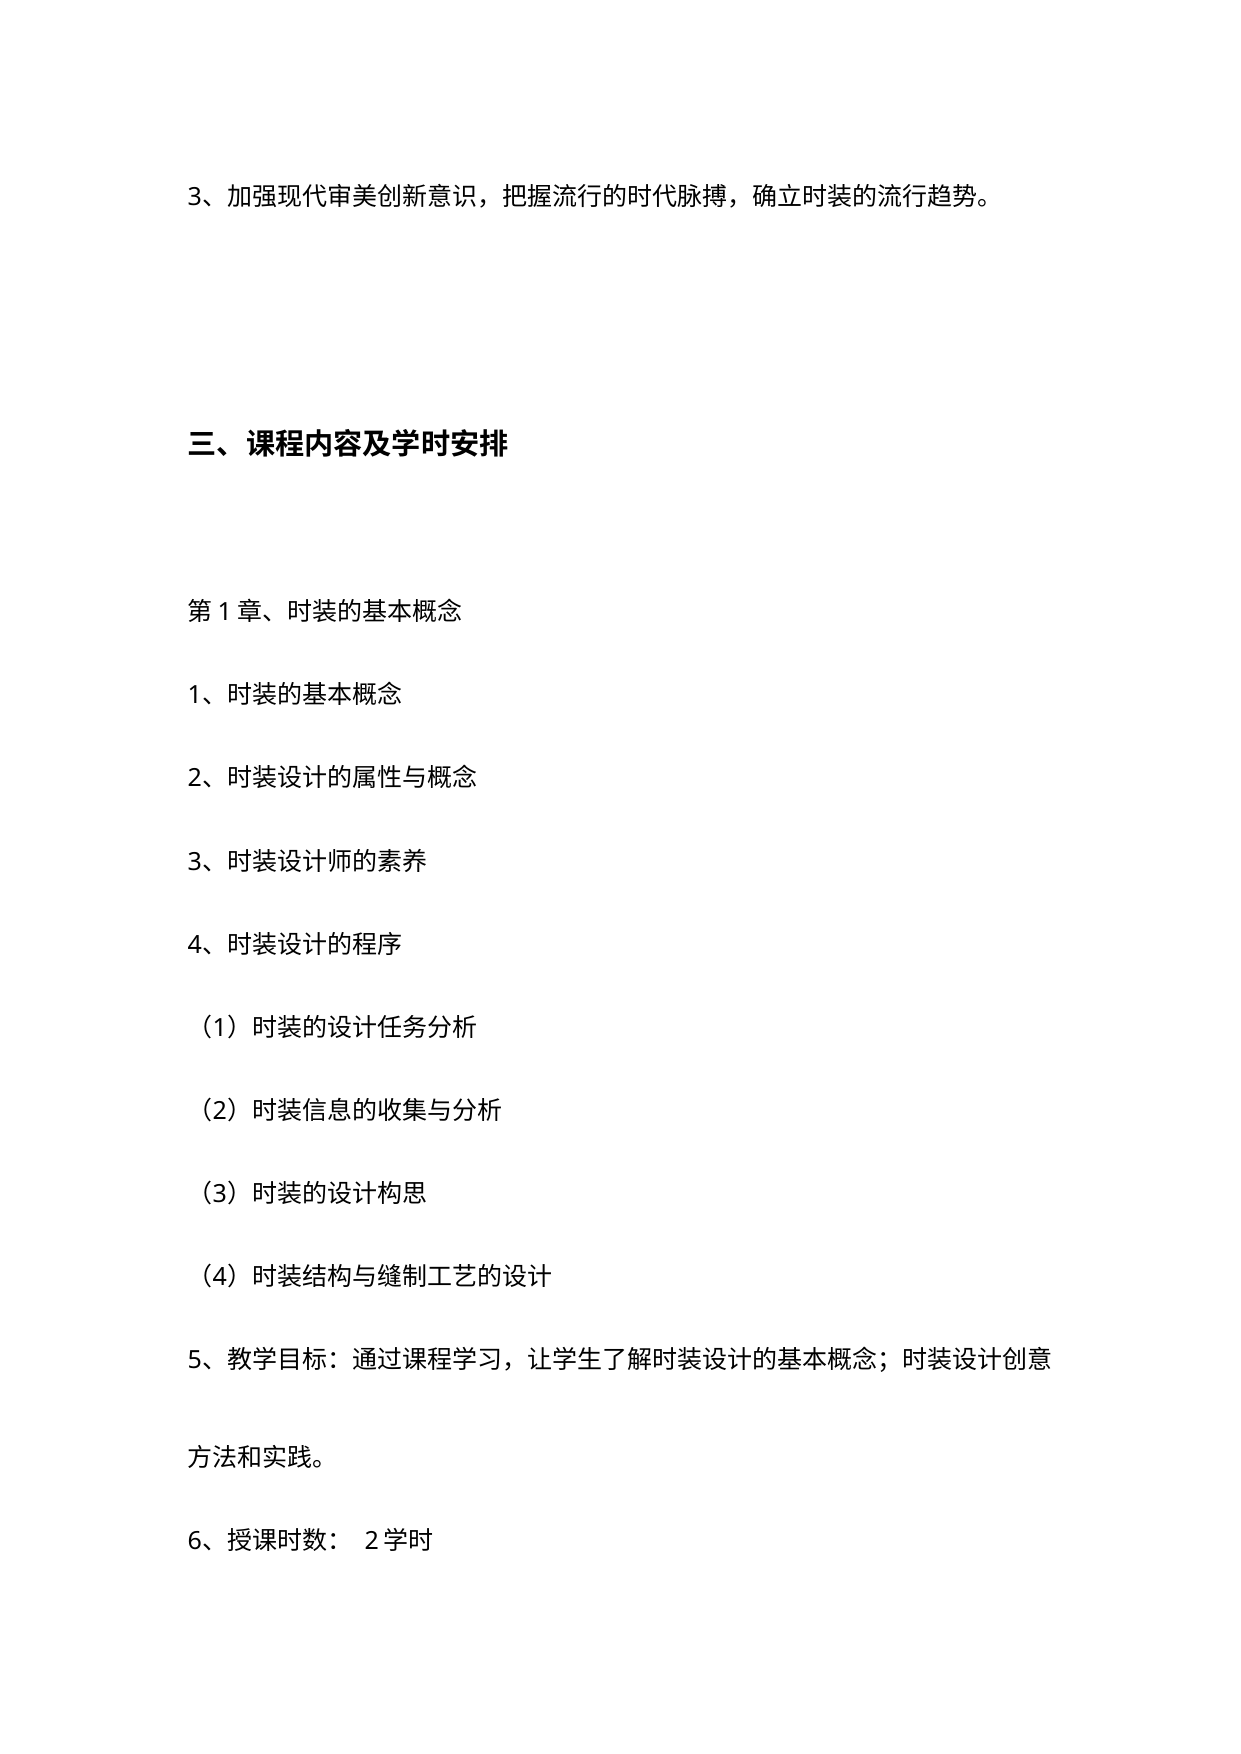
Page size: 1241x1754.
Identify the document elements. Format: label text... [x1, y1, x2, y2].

text 4、时装设计的程序 [187, 910, 1053, 975]
text （3）时装的设计构思 [187, 1159, 1053, 1224]
text 5、教学目标：通过课程学习，让学生了解时装设计的基本概念；时装设计创意方法和实践。 [187, 1325, 1053, 1488]
text 1、时装的基本概念 [187, 660, 1053, 725]
text 2、时装设计的属性与概念 [187, 743, 1053, 808]
text （2）时装信息的收集与分析 [187, 1076, 1053, 1141]
text 第1章、时装的基本概念 [187, 577, 1053, 642]
text 三、课程内容及学时安排 [187, 409, 1053, 474]
text 6、授课时数： 2学时 [187, 1506, 1053, 1571]
text （1）时装的设计任务分析 [187, 993, 1053, 1058]
text 3、时装设计师的素养 [187, 827, 1053, 892]
text 3、加强现代审美创新意识，把握流行的时代脉搏，确立时装的流行趋势。 [187, 162, 1053, 227]
text （4）时装结构与缝制工艺的设计 [187, 1242, 1053, 1307]
